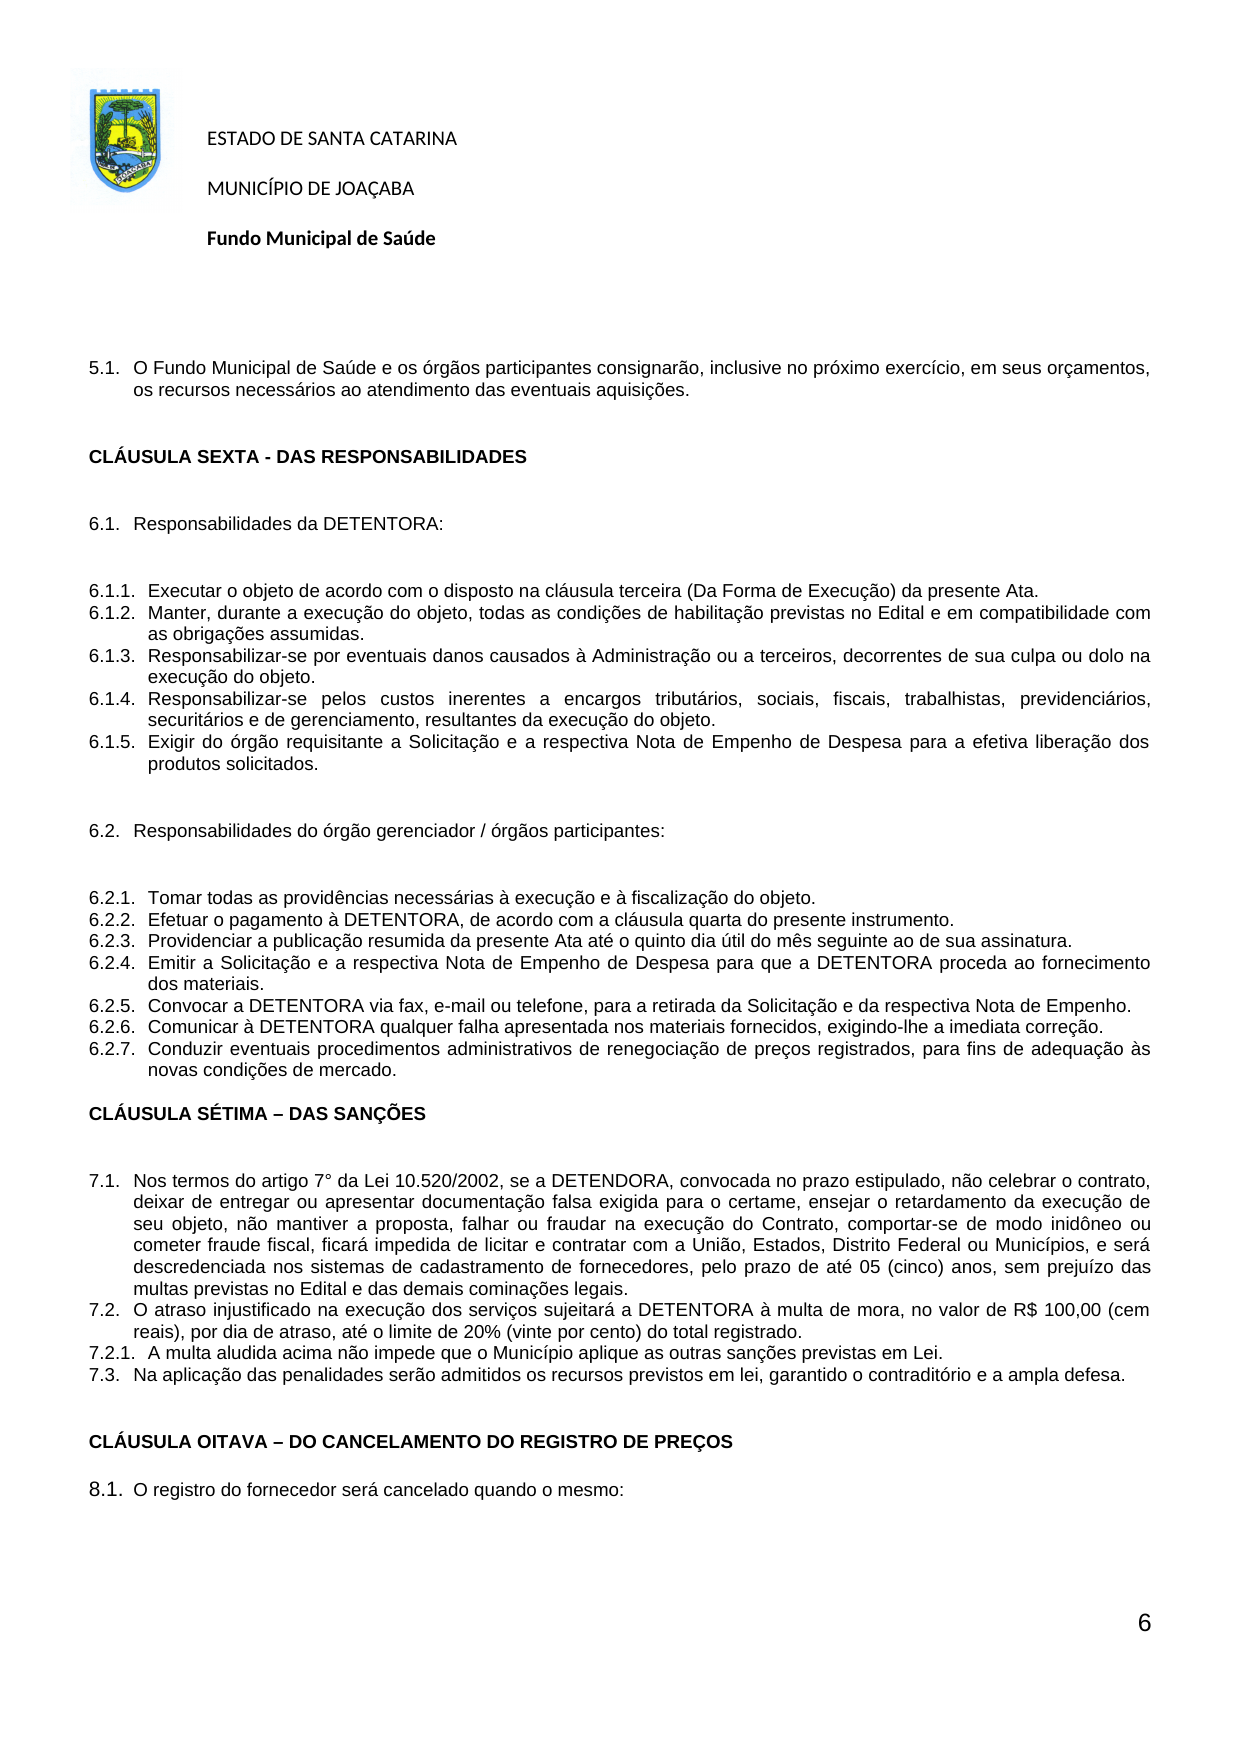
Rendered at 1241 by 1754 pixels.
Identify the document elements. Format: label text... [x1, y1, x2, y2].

list Na aplicação das penalidades serão admitidos os recursos previstos em lei, garantido o contraditório e a ampla defesa. [89, 1364, 1152, 1385]
list A multa aludida acima não impede que o Município aplique as outras sanções previstas em Lei. [89, 1342, 1152, 1364]
picture [70, 68, 183, 213]
text CLÁUSULA OITAVA – DO CANCELAMENTO DO REGISTRO DE PREÇOS [89, 1431, 1152, 1452]
list Exigir do órgão requisitante a Solicitação e a respectiva Nota de Empenho de Despesa para a efetiva liberação dos produtos solicitados. [89, 731, 1152, 774]
list Efetuar o pagamento à DETENTORA, de acordo com a cláusula quarta do presente instrumento. [89, 908, 1152, 930]
list O atraso injustificado na execução dos serviços sujeitará a DETENTORA à multa de mora, no valor de R$ 100,00 (cem reais), por dia de atraso, até o limite de 20% (vinte por cento) do total registrado. [89, 1299, 1152, 1342]
list Convocar a DETENTORA via fax, e-mail ou telefone, para a retirada da Solicitação e da respectiva Nota de Empenho. [89, 994, 1152, 1016]
list Responsabilizar-se pelos custos inerentes a encargos tributários, sociais, fiscais, trabalhistas, previdenciários, securitários e de gerenciamento, resultantes da execução do objeto. [89, 688, 1152, 731]
list O Fundo Municipal de Saúde e os órgãos participantes consignarão, inclusive no próximo exercício, em seus orçamentos, os recursos necessários ao atendimento das eventuais aquisições. [89, 357, 1152, 400]
list Responsabilidades da DETENTORA: [89, 513, 1152, 534]
list Conduzir eventuais procedimentos administrativos de renegociação de preços registrados, para fins de adequação às novas condições de mercado. [89, 1038, 1152, 1081]
list Responsabilizar-se por eventuais danos causados à Administração ou a terceiros, decorrentes de sua culpa ou dolo na execução do objeto. [89, 644, 1152, 688]
subtitle CLÁUSULA SÉTIMA – DAS SANÇÕES [89, 1102, 1152, 1124]
list Comunicar à DETENTORA qualquer falha apresentada nos materiais fornecidos, exigindo-lhe a imediata correção. [89, 1016, 1152, 1038]
subtitle CLÁUSULA SEXTA - DAS RESPONSABILIDADES [89, 446, 1152, 467]
list Emitir a Solicitação e a respectiva Nota de Empenho de Despesa para que a DETENTORA proceda ao fornecimento dos materiais. [89, 951, 1152, 994]
subtitle Responsabilidades do órgão gerenciador / órgãos participantes: [89, 819, 1152, 841]
list Executar o objeto de acordo com o disposto na cláusula terceira (Da Forma de Execução) da presente Ata. [89, 580, 1152, 601]
list O registro do fornecedor será cancelado quando o mesmo: [89, 1476, 1152, 1500]
list Tomar todas as providências necessárias à execução e à fiscalização do objeto. [89, 887, 1152, 908]
list Providenciar a publicação resumida da presente Ata até o quinto dia útil do mês seguinte ao de sua assinatura. [89, 930, 1152, 951]
list Manter, durante a execução do objeto, todas as condições de habilitação previstas no Edital e em compatibilidade com as obrigações assumidas. [89, 601, 1152, 644]
list Nos termos do artigo 7° da Lei 10.520/2002, se a DETENDORA, convocada no prazo estipulado, não celebrar o contrato, deixar de entregar ou apresentar documentação falsa exigida para o certame, ensejar o retardamento da execução de seu objeto, não mantiver a proposta, falhar ou fraudar na execução do Contrato, comportar-se de modo inidôneo ou cometer fraude fiscal, ficará impedida de licitar e contratar com a União, Estados, Distrito Federal ou Municípios, e será descredenciada nos sistemas de cadastramento de fornecedores, pelo prazo de até 05 (cinco) anos, sem prejuízo das multas previstas no Edital e das demais cominações legais. [89, 1169, 1152, 1299]
